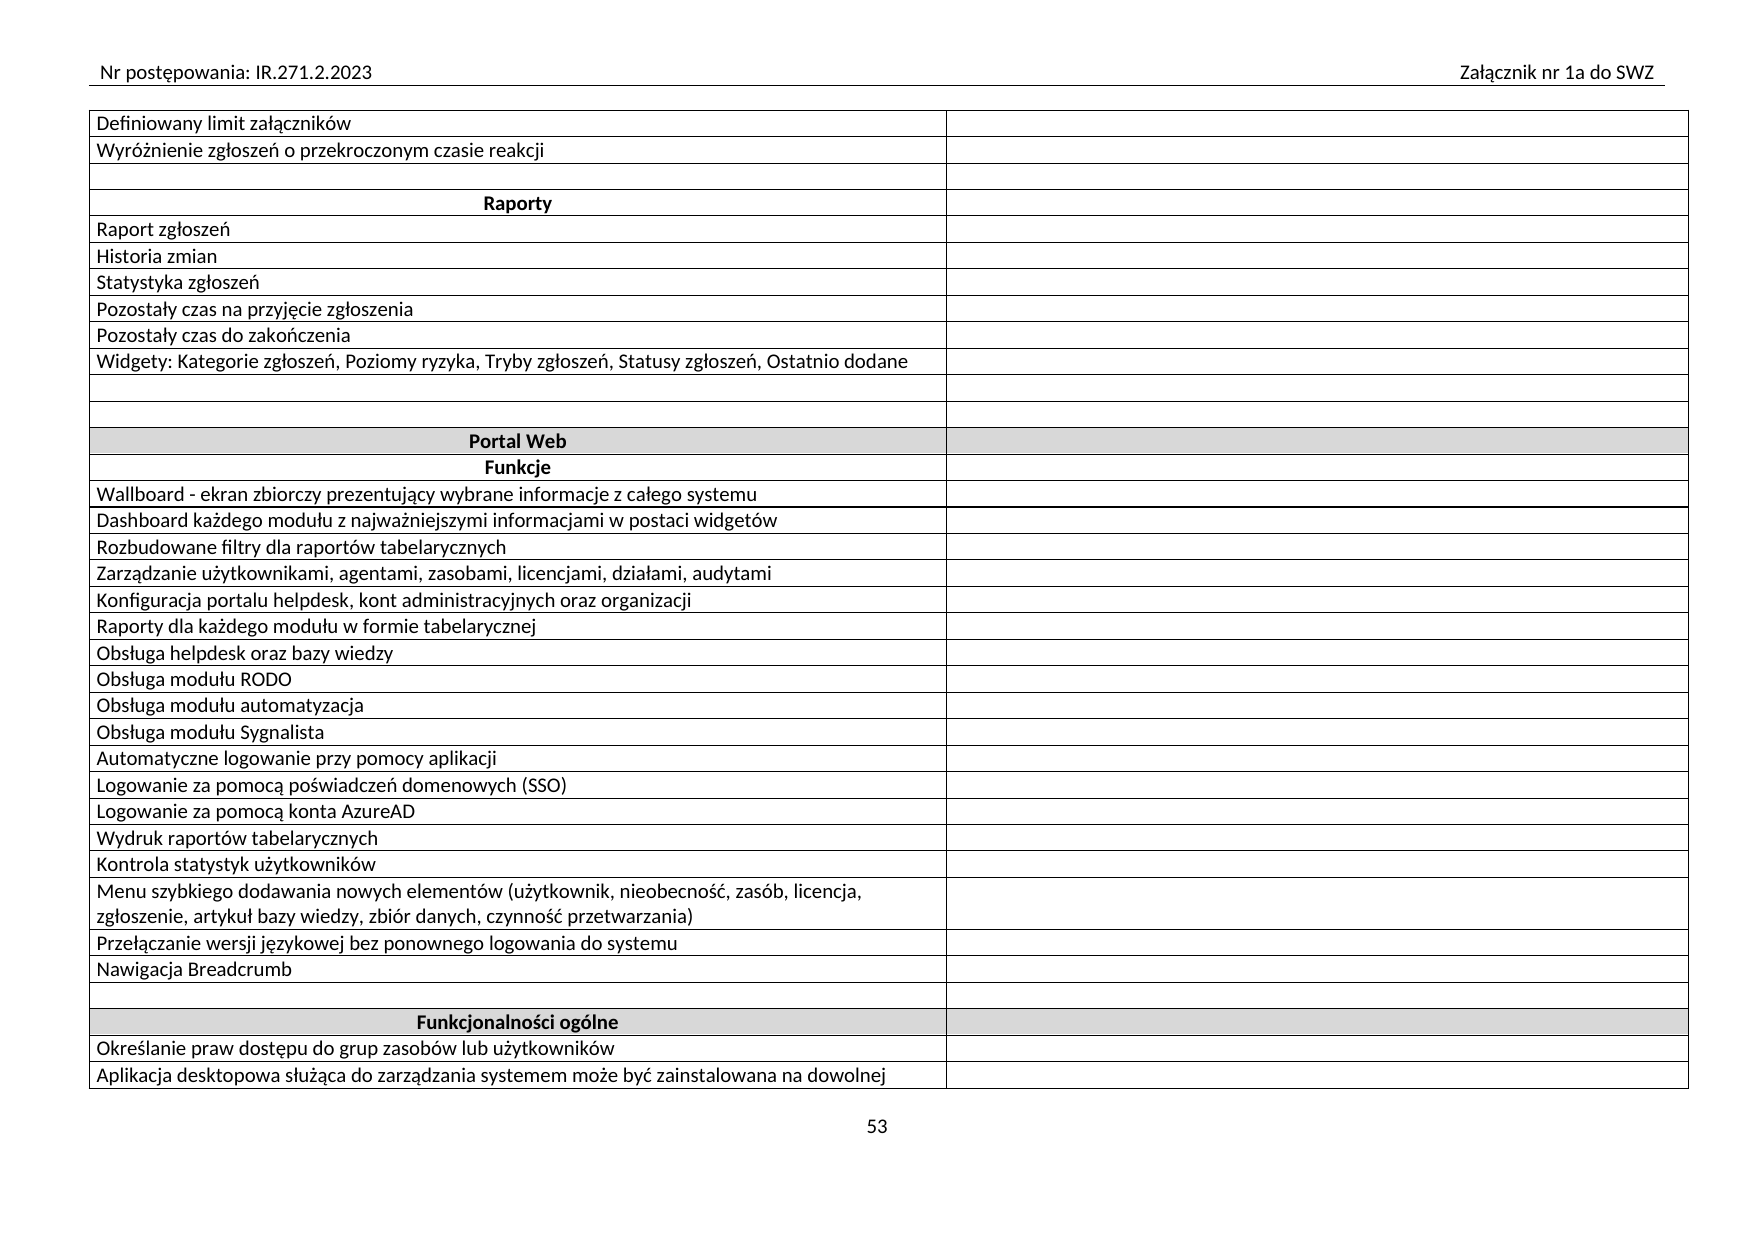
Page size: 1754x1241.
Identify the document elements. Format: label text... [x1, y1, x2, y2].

table_cell [90, 983, 946, 1008]
table_cell [947, 560, 1688, 586]
table_cell [947, 613, 1688, 639]
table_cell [90, 1062, 946, 1087]
table_cell [947, 1036, 1688, 1061]
table_cell Automatyczne logowanie przy pomocy aplikacji [90, 746, 946, 771]
table_cell Obsługa helpdesk oraz bazy wiedzy [90, 640, 946, 665]
table_cell Widgety: Kategorie zgłoszeń, Poziomy ryzyka, Tryby zgłoszeń, Statusy zgłoszeń, Ostatnio dodane [90, 349, 946, 374]
table_cell Obsługa modułu Sygnalista [90, 719, 946, 744]
table_cell [947, 534, 1688, 559]
table_cell Logowanie za pomocą poświadczeń domenowych (SSO) [90, 772, 946, 797]
table_cell [947, 137, 1688, 162]
table_cell Rozbudowane filtry dla raportów tabelarycznych [90, 534, 946, 559]
table_cell [947, 111, 1688, 136]
table_cell Obsługa modułu RODO [90, 666, 946, 692]
table_cell [947, 1009, 1688, 1034]
table_cell [947, 375, 1688, 401]
table_cell Funkcje [90, 455, 946, 480]
table_cell [947, 349, 1688, 374]
table_cell Raport zgłoszeń [90, 216, 946, 242]
table_cell [90, 375, 946, 401]
table_cell [947, 640, 1688, 665]
table_cell [947, 1062, 1688, 1087]
table_cell [90, 164, 946, 189]
table_cell [947, 322, 1688, 348]
table_cell [947, 930, 1688, 955]
table_cell Historia zmian [90, 243, 946, 268]
table_cell [947, 481, 1688, 506]
table_cell [947, 772, 1688, 797]
table_cell Raporty [90, 190, 946, 215]
table_cell [947, 799, 1688, 824]
table_cell Statystyka zgłoszeń [90, 269, 946, 295]
table_cell [947, 508, 1688, 533]
table_cell [90, 402, 946, 427]
table_cell [947, 746, 1688, 771]
table_cell Konfiguracja portalu helpdesk, kont administracyjnych oraz organizacji [90, 587, 946, 612]
table_cell Obsługa modułu automatyzacja [90, 693, 946, 718]
table_cell Definiowany limit załączników [90, 111, 946, 136]
table_cell [947, 216, 1688, 242]
table_cell [947, 164, 1688, 189]
table_cell [947, 666, 1688, 692]
table_cell Wallboard - ekran zbiorczy prezentujący wybrane informacje z całego systemu [90, 481, 946, 506]
table_cell [947, 693, 1688, 718]
table_cell [947, 851, 1688, 877]
table_cell Określanie praw dostępu do grup zasobów lub użytkowników [90, 1036, 946, 1061]
table_cell Pozostały czas do zakończenia [90, 322, 946, 348]
table_cell Zarządzanie użytkownikami, agentami, zasobami, licencjami, działami, audytami [90, 560, 946, 586]
table_cell Funkcjonalności ogólne [90, 1009, 946, 1034]
table_cell [947, 455, 1688, 480]
table_cell [947, 243, 1688, 268]
table_cell [947, 296, 1688, 321]
table_cell [947, 878, 1688, 929]
table_cell Wydruk raportów tabelarycznych [90, 825, 946, 850]
table_cell Nawigacja Breadcrumb [90, 956, 946, 982]
table_cell [947, 983, 1688, 1008]
table_cell Przełączanie wersji językowej bez ponownego logowania do systemu [90, 930, 946, 955]
table_cell [947, 428, 1688, 453]
table_cell Logowanie za pomocą konta AzureAD [90, 799, 946, 824]
table_cell Raporty dla każdego modułu w formie tabelarycznej [90, 613, 946, 639]
table_cell [947, 825, 1688, 850]
table_cell [947, 269, 1688, 295]
table_cell [947, 587, 1688, 612]
table_cell [947, 719, 1688, 744]
table_cell Dashboard każdego modułu z najważniejszymi informacjami w postaci widgetów [90, 508, 946, 533]
table_cell Kontrola statystyk użytkowników [90, 851, 946, 877]
table_cell Menu szybkiego dodawania nowych elementów (użytkownik, nieobecność, zasób, licencja, zgłoszenie, artykuł bazy wiedzy, zbiór danych, czynność przetwarzania) [90, 878, 946, 929]
table_cell [947, 402, 1688, 427]
table_cell [947, 956, 1688, 982]
table_cell Wyróżnienie zgłoszeń o przekroczonym czasie reakcji [90, 137, 946, 162]
table_cell Portal Web [90, 428, 946, 453]
table_cell [947, 190, 1688, 215]
table_cell Pozostały czas na przyjęcie zgłoszenia [90, 296, 946, 321]
